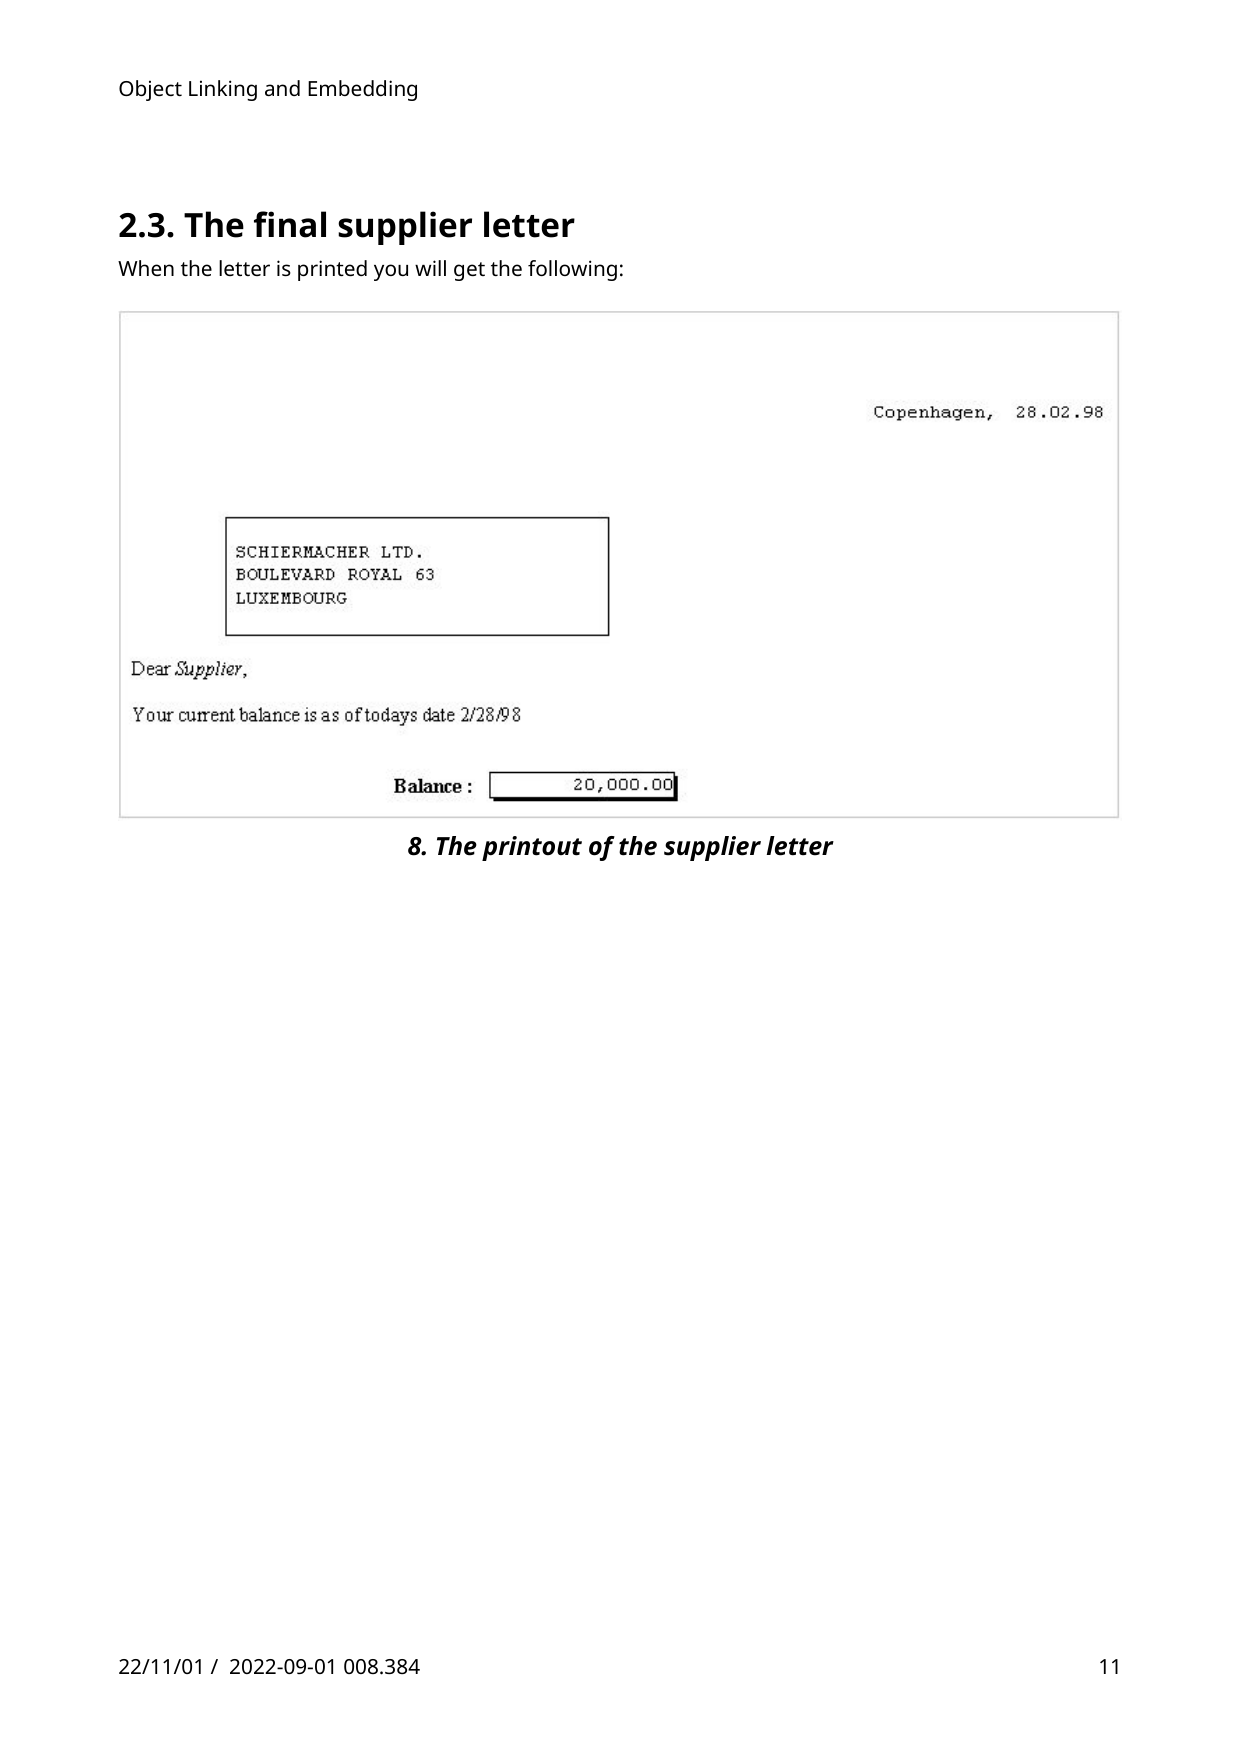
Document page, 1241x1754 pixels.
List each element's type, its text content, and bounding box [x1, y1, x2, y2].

subtitle 2.3. The final supplier letter [118, 202, 1122, 248]
picture [118, 310, 1122, 821]
text When the letter is printed you will get the following: [118, 254, 1122, 282]
subtitle 8. The printout of the supplier letter [118, 828, 1122, 863]
